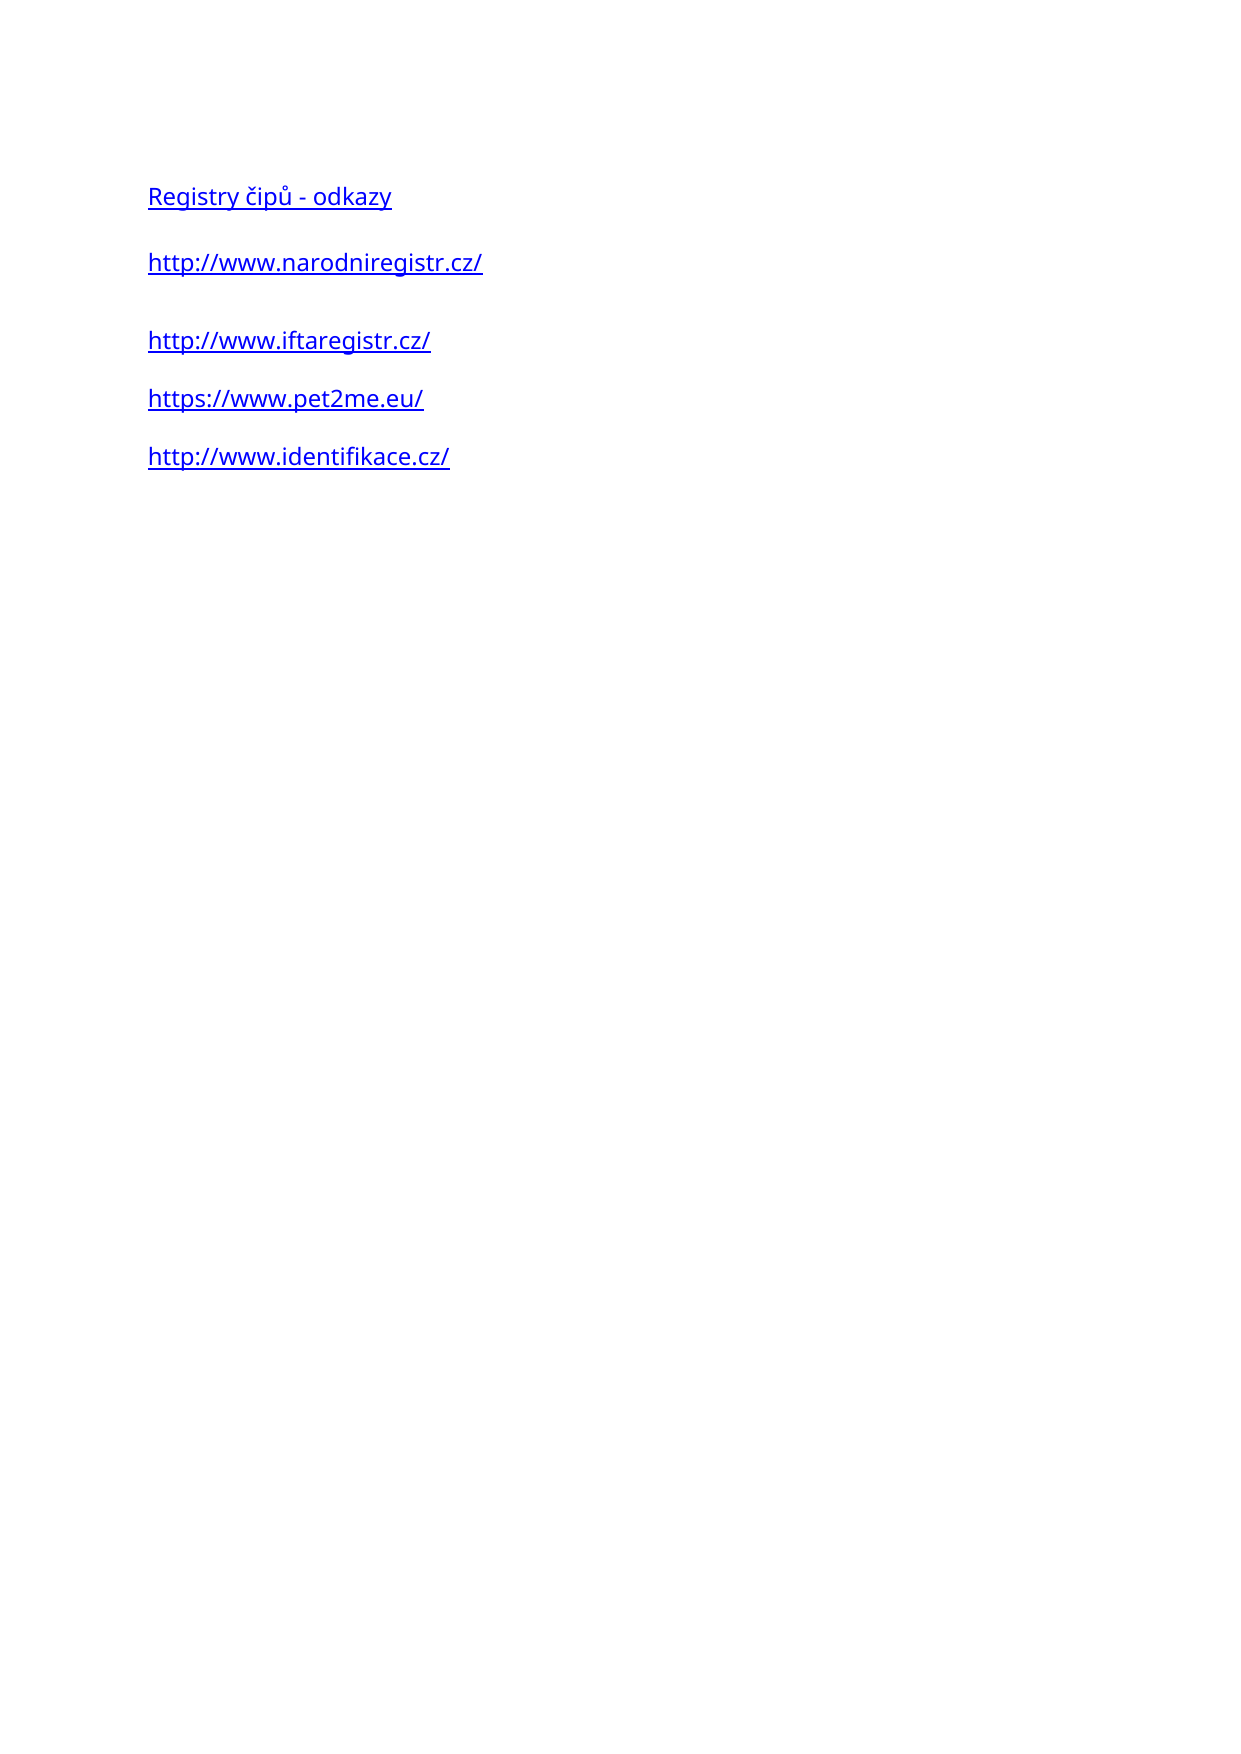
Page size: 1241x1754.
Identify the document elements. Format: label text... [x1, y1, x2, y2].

text http://www.narodniregistr.cz/ [148, 245, 1093, 278]
text http://www.identifikace.cz/ [148, 440, 1093, 473]
text http://www.iftaregistr.cz/ [148, 324, 1093, 356]
text Registry čipů - odkazy [148, 180, 1093, 213]
text https://www.pet2me.eu/ [148, 382, 1093, 414]
